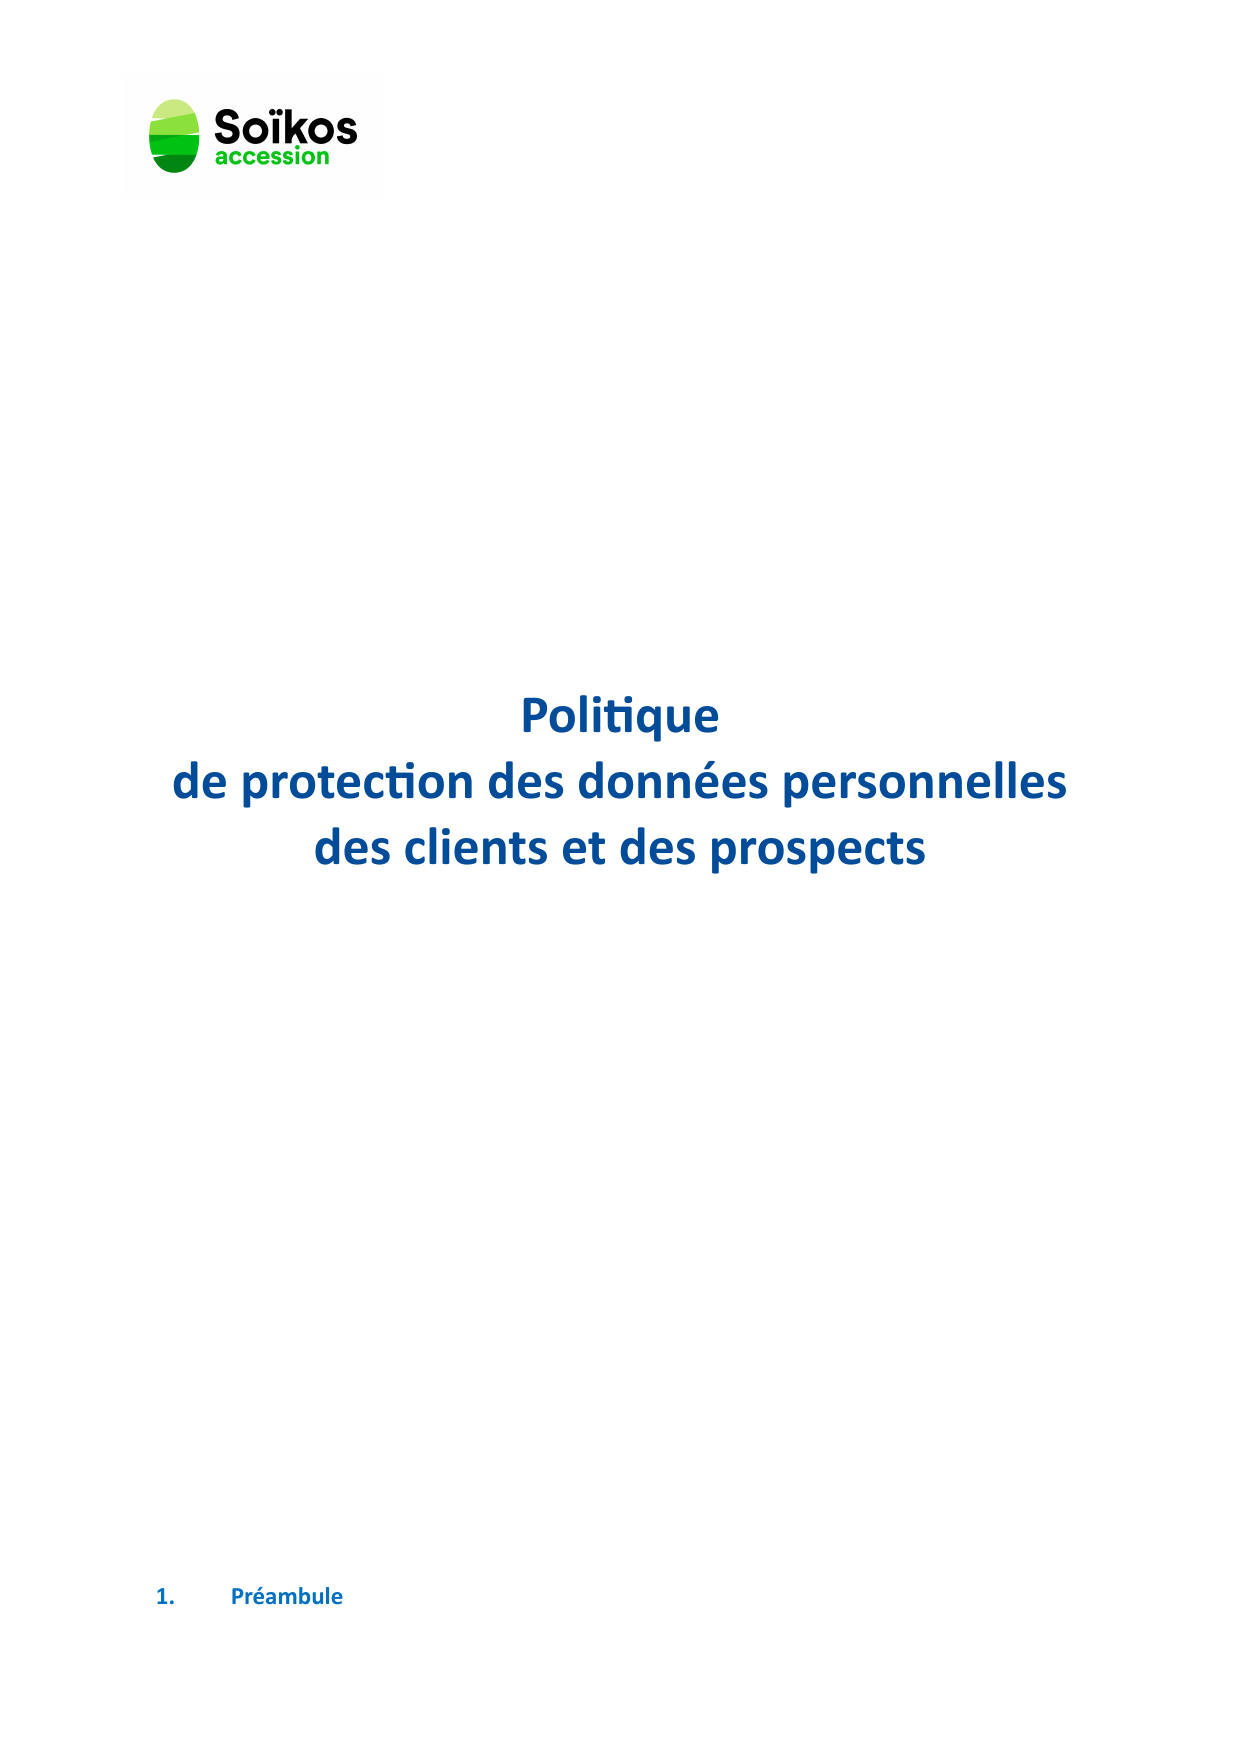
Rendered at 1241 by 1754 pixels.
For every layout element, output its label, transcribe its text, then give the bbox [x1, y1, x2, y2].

text des clients et des prospects [118, 812, 1122, 878]
text Politique [118, 679, 1122, 746]
text de protection des données personnelles [118, 746, 1122, 812]
list Préambule [156, 1580, 1122, 1611]
picture [123, 73, 383, 199]
